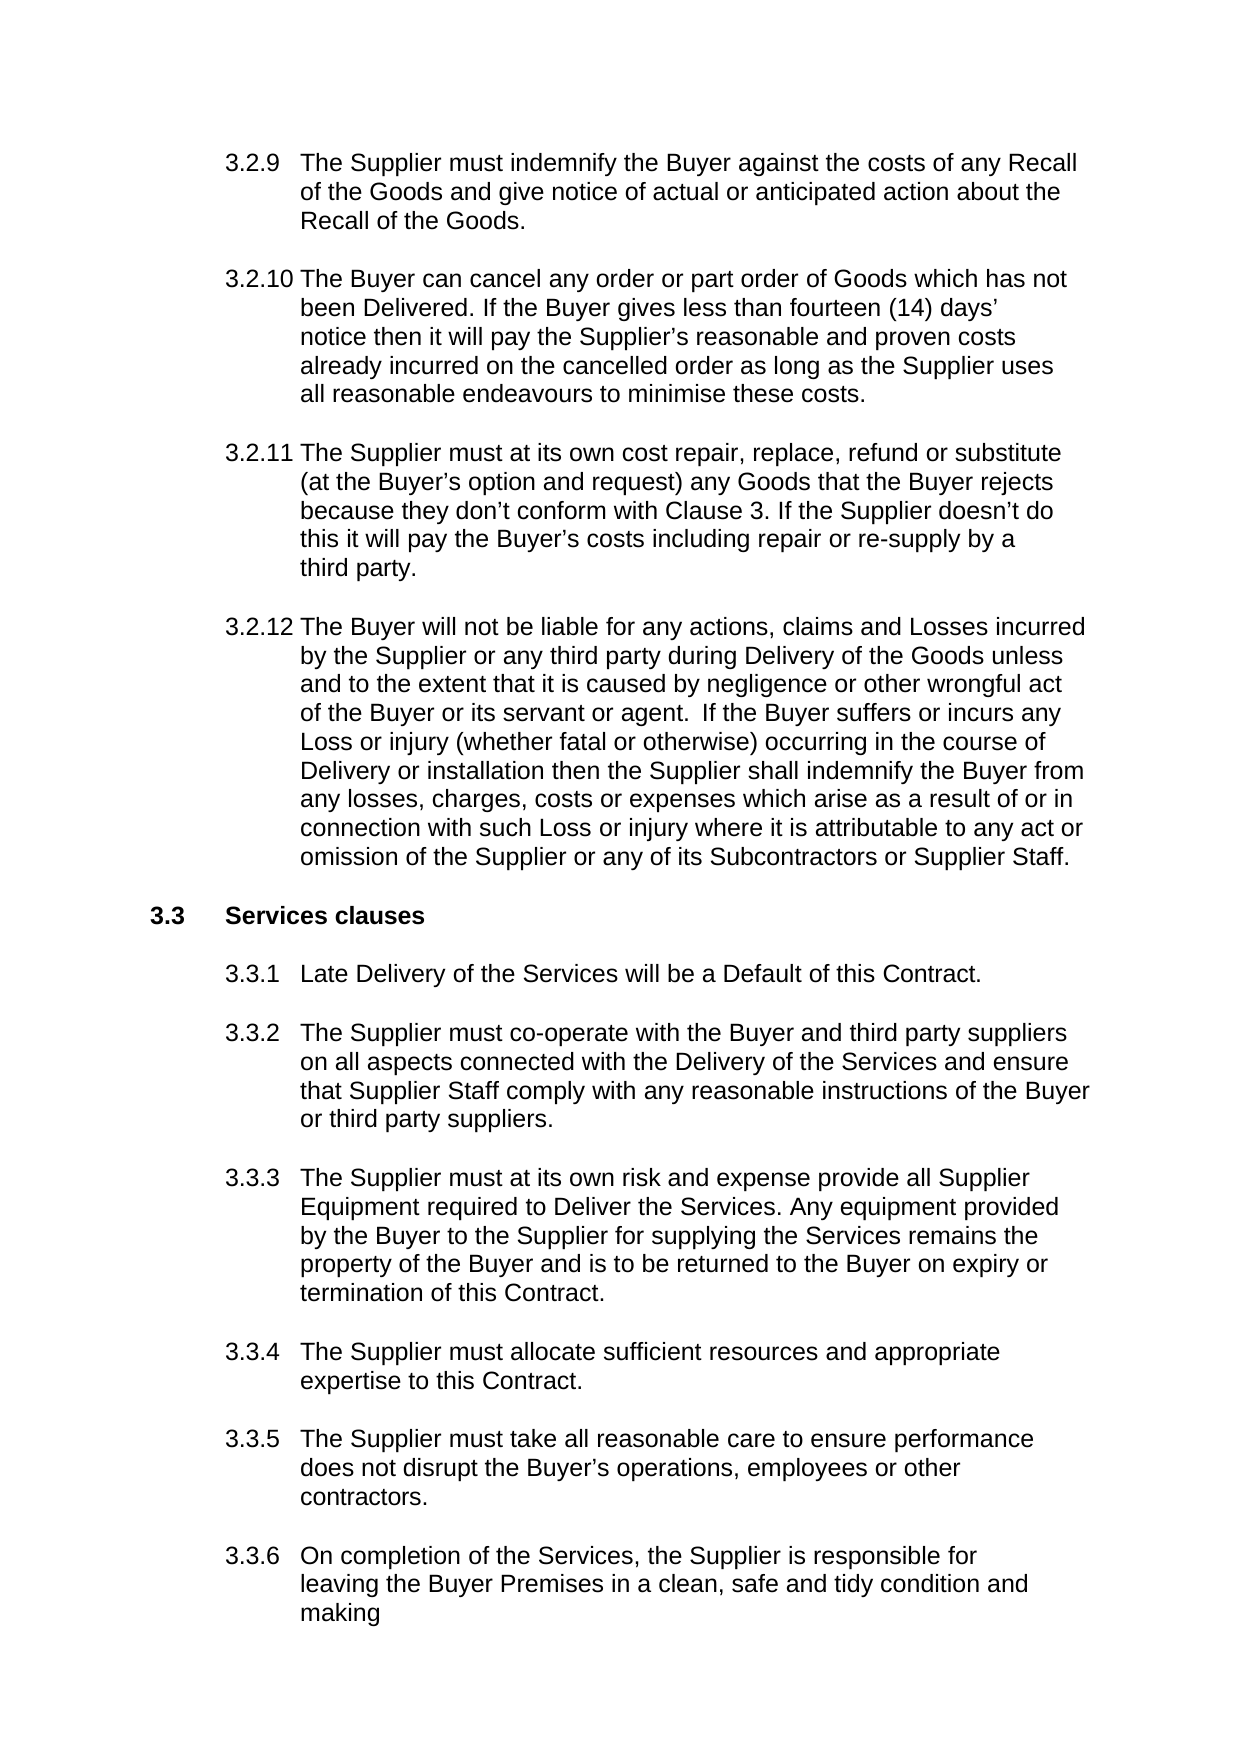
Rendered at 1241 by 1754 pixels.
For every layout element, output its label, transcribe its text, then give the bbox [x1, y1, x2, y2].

list The Supplier must allocate sufficient resources and appropriate expertise to this Contract. [225, 1337, 1001, 1394]
list The Supplier must at its own risk and expense provide all Supplier Equipment required to Deliver the Services. Any equipment provided by the Buyer to the Supplier for supplying the Services remains the property of the Buyer and is to be returned to the Buyer on expiry or termination of this Contract. [225, 1163, 1059, 1307]
list Late Delivery of the Services will be a Default of this Contract. [225, 959, 1171, 988]
list The Supplier must co-operate with the Buyer and third party suppliers on all aspects connected with the Delivery of the Services and ensure that Supplier Staff comply with any reasonable instructions of the Buyer or third party suppliers. [225, 1018, 1090, 1133]
list The Supplier must at its own cost repair, replace, refund or substitute (at the Buyer’s option and request) any Goods that the Buyer rejects because they don’t conform with Clause 3. If the Supplier doesn’t do this it will pay the Buyer’s costs including repair or re-supply by a third party. [225, 438, 1070, 582]
subtitle Services clauses [150, 901, 1171, 929]
list On completion of the Services, the Supplier is responsible for leaving the Buyer Premises in a clean, safe and tidy condition and making [225, 1541, 1063, 1627]
list The Buyer can cancel any order or part order of Goods which has not been Delivered. If the Buyer gives less than fourteen (14) days’ notice then it will pay the Supplier’s reasonable and proven costs already incurred on the cancelled order as long as the Supplier uses all reasonable endeavours to minimise these costs. [225, 264, 1071, 408]
list The Supplier must indemnify the Buyer against the costs of any Recall of the Goods and give notice of actual or anticipated action about the Recall of the Goods. [225, 148, 1077, 234]
list The Supplier must take all reasonable care to ensure performance does not disrupt the Buyer’s operations, employees or other contractors. [225, 1424, 1034, 1511]
list The Buyer will not be liable for any actions, claims and Losses incurred by the Supplier or any third party during Delivery of the Goods unless and to the extent that it is caused by negligence or other wrongful act of the Buyer or its servant or agent. If the Buyer suffers or incurs any Loss or injury (whether fatal or otherwise) occurring in the course of Delivery or installation then the Supplier shall indemnify the Buyer from any losses, charges, costs or expenses which arise as a result of or in connection with such Loss or injury where it is attributable to any act or omission of the Supplier or any of its Subcontractors or Supplier Staff. [225, 612, 1086, 871]
